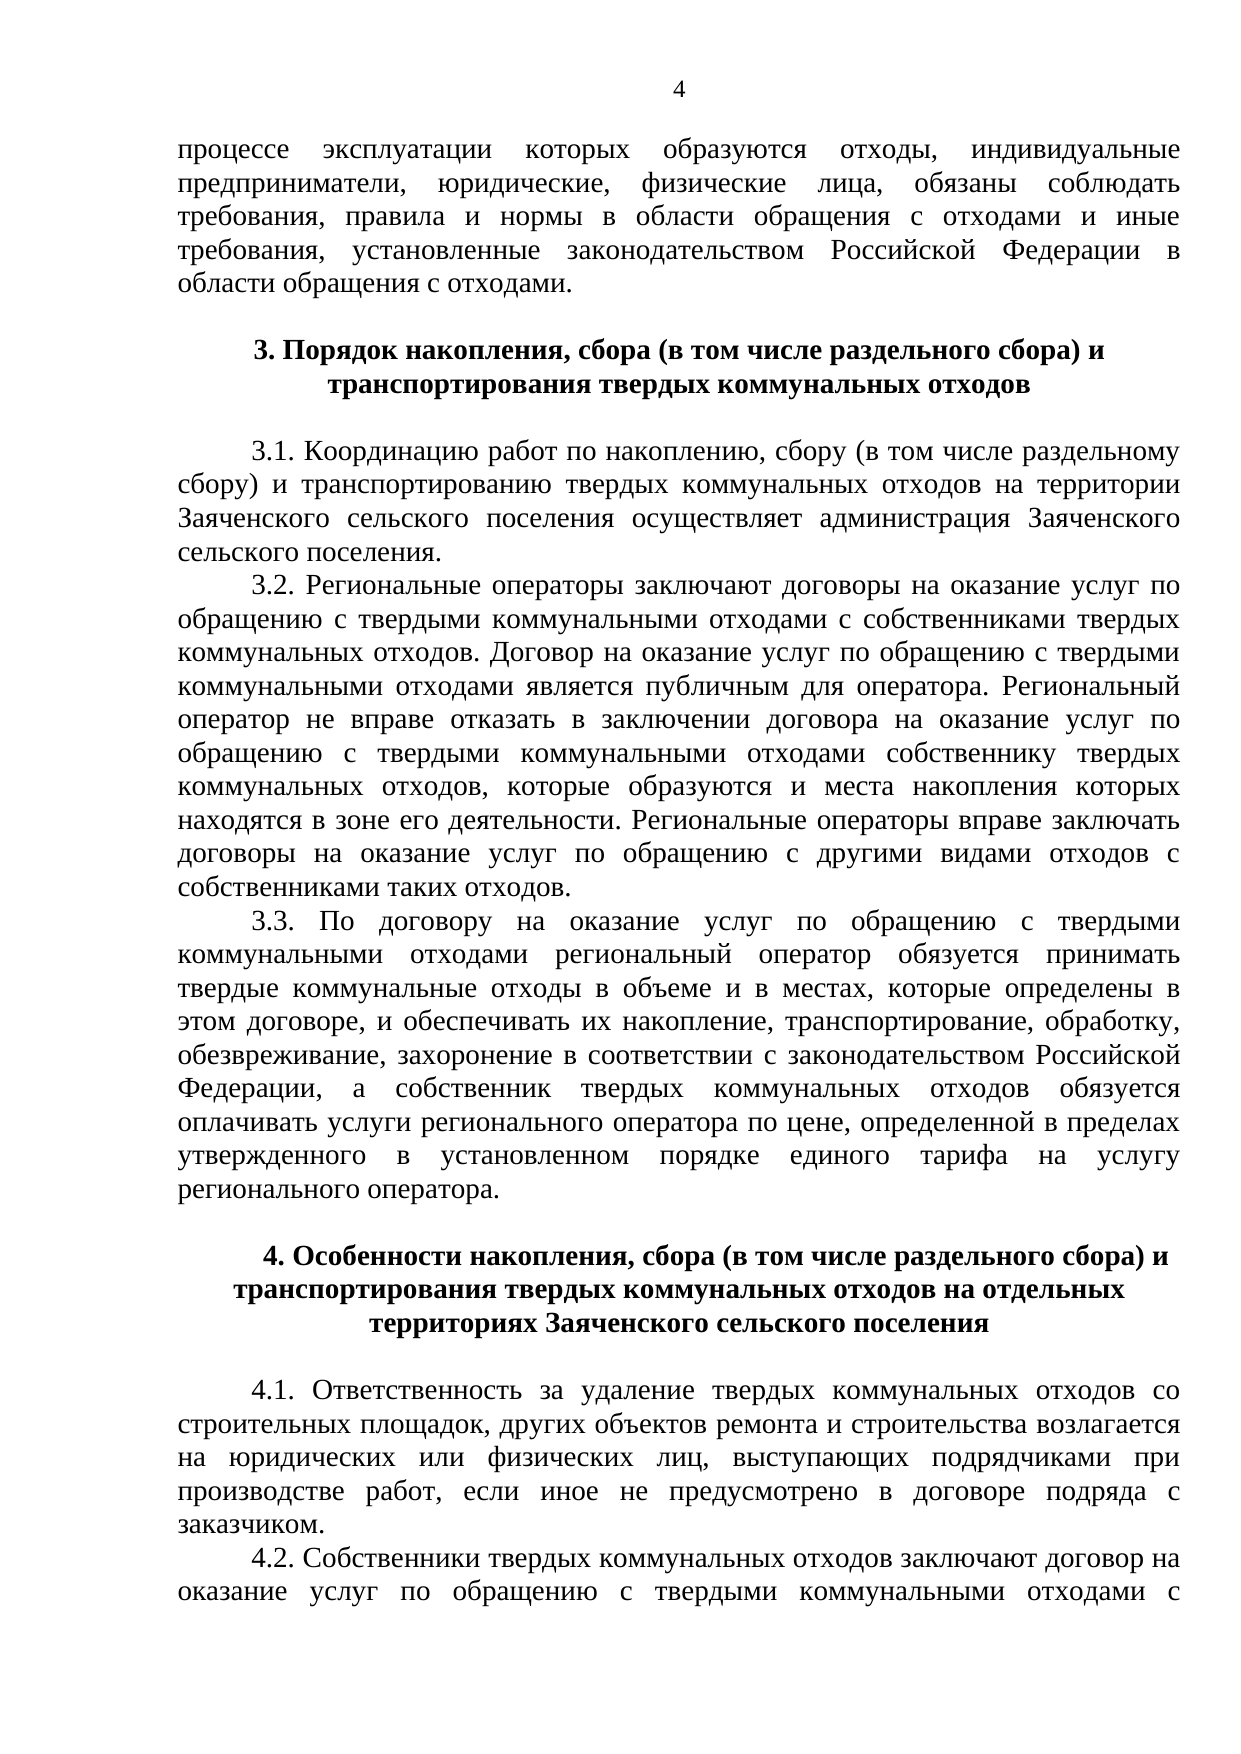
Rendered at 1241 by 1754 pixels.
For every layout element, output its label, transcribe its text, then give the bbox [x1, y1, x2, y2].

text 4. Особенности накопления, сбора (в том числе раздельного сбора) и транспортирования твердых коммунальных отходов на отдельных территориях Заяченского сельского поселения [177, 1238, 1181, 1339]
text 4.1. Ответственность за удаление твердых коммунальных отходов со строительных площадок, других объектов ремонта и строительства возлагается на юридических или физических лиц, выступающих подрядчиками при производстве работ, если иное не предусмотрено в договоре подряда с заказчиком. [177, 1372, 1181, 1540]
text 3.3. По договору на оказание услуг по обращению с твердыми коммунальными отходами региональный оператор обязуется принимать твердые коммунальные отходы в объеме и в местах, которые определены в этом договоре, и обеспечивать их накопление, транспортирование, обработку, обезвреживание, захоронение в соответствии с законодательством Российской Федерации, а собственник твердых коммунальных отходов обязуется оплачивать услуги регионального оператора по цене, определенной в пределах утвержденного в установленном порядке единого тарифа на услугу регионального оператора. [177, 903, 1181, 1204]
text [177, 131, 1181, 299]
text 3.1. Координацию работ по накоплению, сбору (в том числе раздельному сбору) и транспортированию твердых коммунальных отходов на территории Заяченского сельского поселения осуществляет администрация Заяченского сельского поселения. [177, 433, 1181, 567]
text 3.2. Региональные операторы заключают договоры на оказание услуг по обращению с твердыми коммунальными отходами с собственниками твердых коммунальных отходов. Договор на оказание услуг по обращению с твердыми коммунальными отходами является публичным для оператора. Региональный оператор не вправе отказать в заключении договора на оказание услуг по обращению с твердыми коммунальными отходами собственнику твердых коммунальных отходов, которые образуются и места накопления которых находятся в зоне его деятельности. Региональные операторы вправе заключать договоры на оказание услуг по обращению с другими видами отходов с собственниками таких отходов. [177, 567, 1181, 903]
text 3. Порядок накопления, сбора (в том числе раздельного сбора) и транспортирования твердых коммунальных отходов [177, 332, 1181, 399]
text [177, 1540, 1181, 1607]
